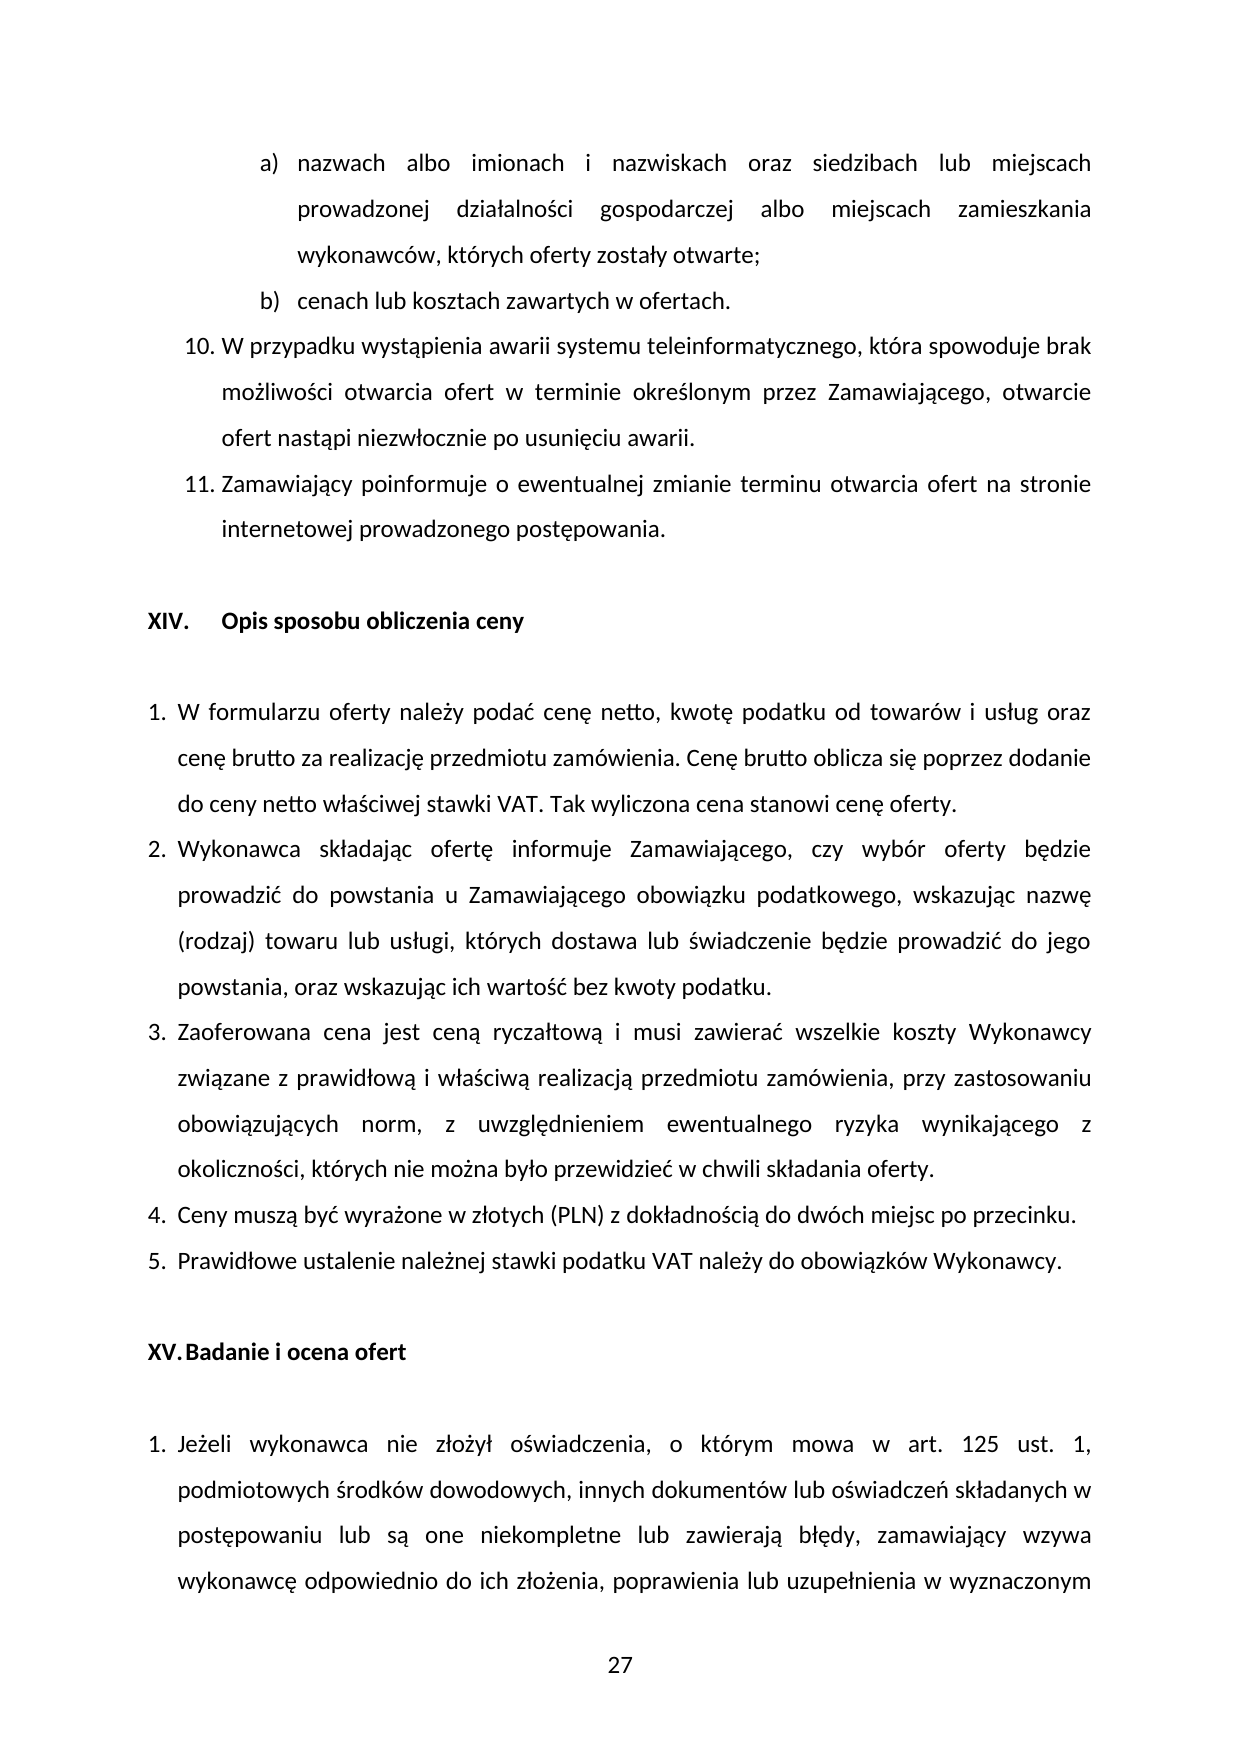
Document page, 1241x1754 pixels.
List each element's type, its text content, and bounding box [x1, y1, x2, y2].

text Badanie i ocena ofert [148, 1337, 1093, 1367]
list Zaoferowana cena jest ceną ryczałtową i musi zawierać wszelkie koszty Wykonawcy związane z prawidłową i właściwą realizacją przedmiotu zamówienia, przy zastosowaniu obowiązujących norm, z uwzględnieniem ewentualnego ryzyka wynikającego z okoliczności, których nie można było przewidzieć w chwili składania oferty. [148, 1016, 1093, 1184]
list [148, 1428, 1093, 1596]
text Opis sposobu obliczenia ceny [148, 605, 1093, 635]
list W przypadku wystąpienia awarii systemu teleinformatycznego, która spowoduje brak możliwości otwarcia ofert w terminie określonym przez Zamawiającego, otwarcie ofert nastąpi niezwłocznie po usunięciu awarii. [184, 331, 1093, 452]
list Wykonawca składając ofertę informuje Zamawiającego, czy wybór oferty będzie prowadzić do powstania u Zamawiającego obowiązku podatkowego, wskazując nazwę (rodzaj) towaru lub usługi, których dostawa lub świadczenie będzie prowadzić do jego powstania, oraz wskazując ich wartość bez kwoty podatku. [148, 833, 1093, 1001]
list W formularzu oferty należy podać cenę netto, kwotę podatku od towarów i usług oraz cenę brutto za realizację przedmiotu zamówienia. Cenę brutto oblicza się poprzez dodanie do ceny netto właściwej stawki VAT. Tak wyliczona cena stanowi cenę oferty. [148, 696, 1093, 818]
list Prawidłowe ustalenie należnej stawki podatku VAT należy do obowiązków Wykonawcy. [148, 1245, 1093, 1276]
list Zamawiający poinformuje o ewentualnej zmianie terminu otwarcia ofert na stronie internetowej prowadzonego postępowania. [184, 468, 1093, 544]
list cenach lub kosztach zawartych w ofertach. [259, 285, 1093, 315]
list nazwach albo imionach i nazwiskach oraz siedzibach lub miejscach prowadzonej działalności gospodarczej albo miejscach zamieszkania wykonawców, których oferty zostały otwarte; [259, 148, 1093, 269]
list Ceny muszą być wyrażone w złotych (PLN) z dokładnością do dwóch miejsc po przecinku. [148, 1199, 1093, 1230]
